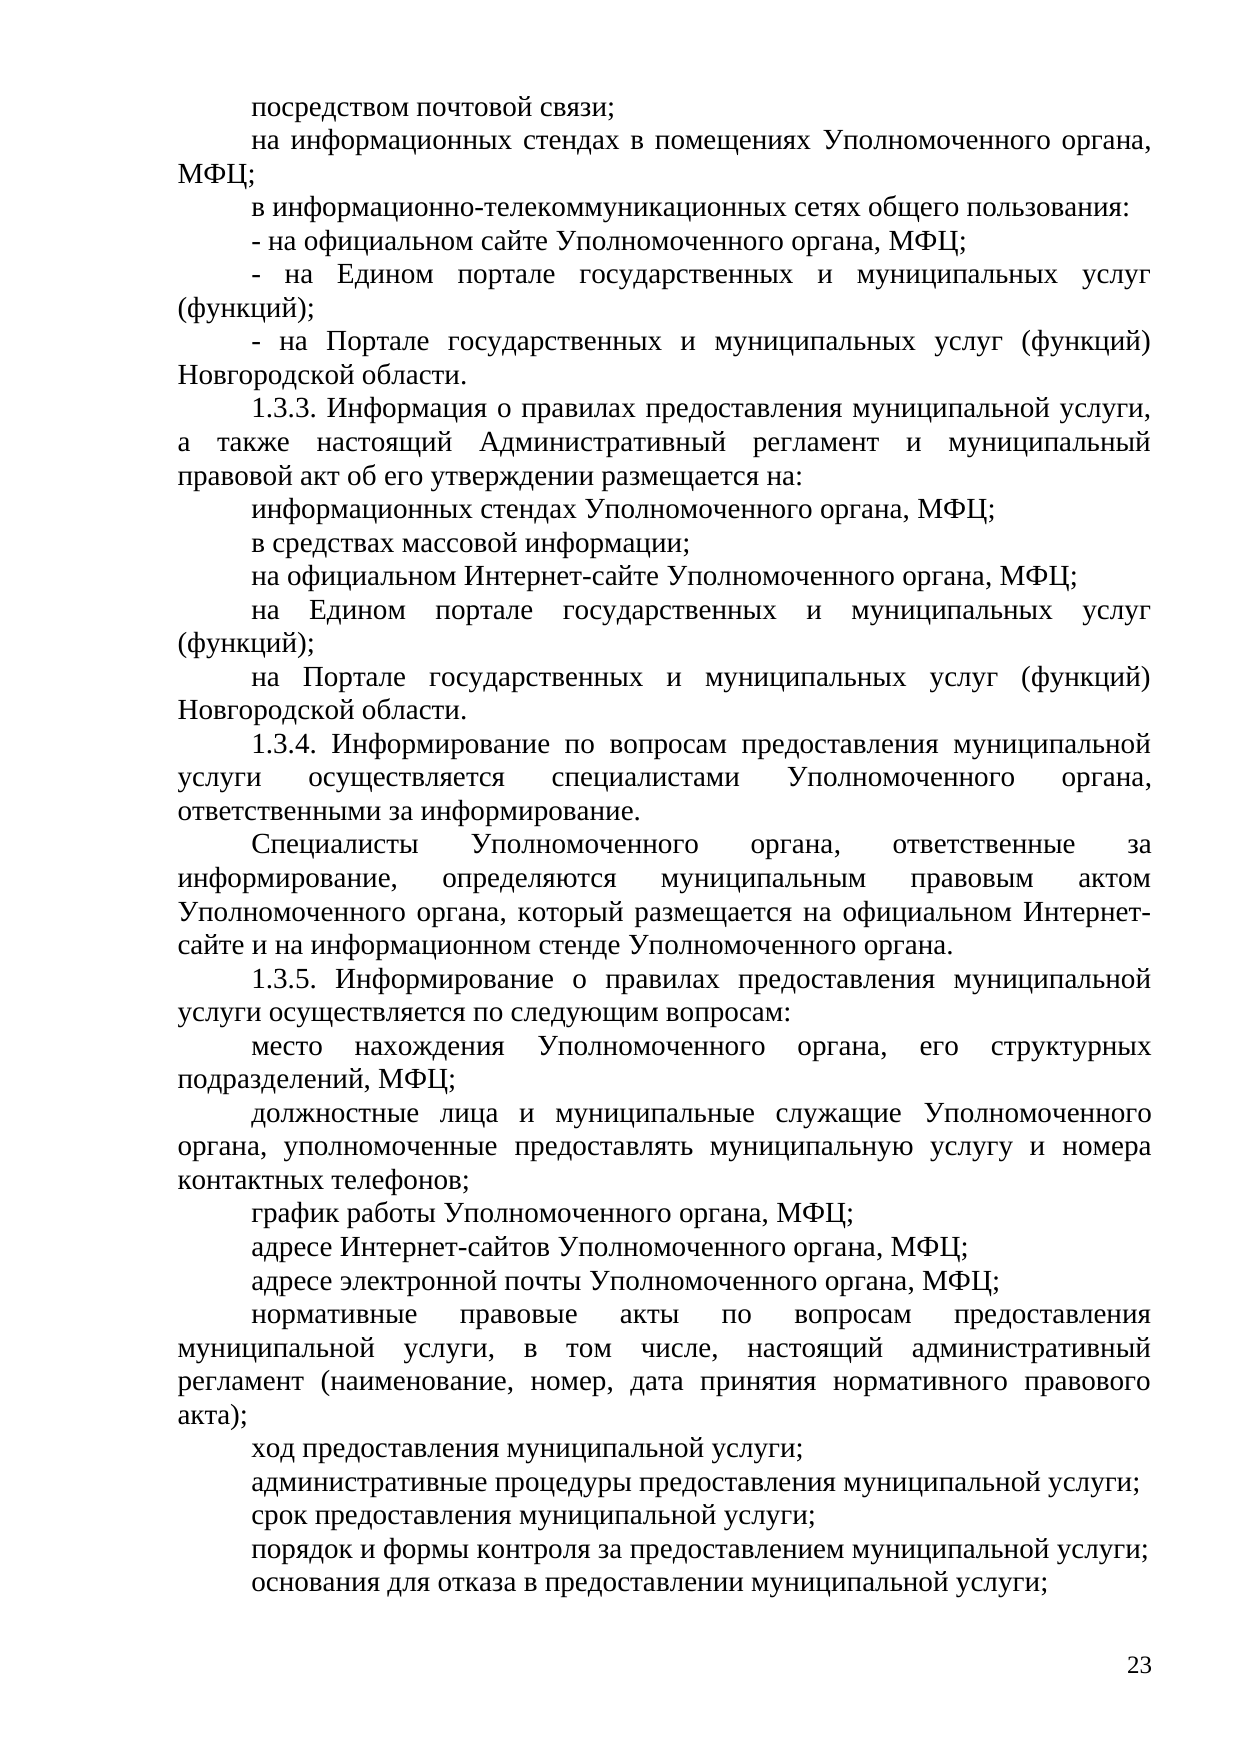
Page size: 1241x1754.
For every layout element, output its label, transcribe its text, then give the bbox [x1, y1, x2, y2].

text административные процедуры предоставления муниципальной услуги; [177, 1464, 1152, 1497]
text - на официальном сайте Уполномоченного органа, МФЦ; [177, 223, 1152, 256]
text основания для отказа в предоставлении муниципальной услуги; [177, 1564, 1152, 1598]
text - на Портале государственных и муниципальных услуг (функций) Новгородской области. [177, 323, 1152, 391]
text - на Едином портале государственных и муниципальных услуг (функций); [177, 256, 1152, 323]
text посредством почтовой связи; [177, 89, 1152, 122]
text на Портале государственных и муниципальных услуг (функций) Новгородской области. [177, 659, 1152, 726]
text на официальном Интернет-сайте Уполномоченного органа, МФЦ; [177, 558, 1152, 592]
text адресе электронной почты Уполномоченного органа, МФЦ; [177, 1263, 1152, 1296]
text в средствах массовой информации; [177, 525, 1152, 558]
text нормативные правовые акты по вопросам предоставления муниципальной услуги, в том числе, настоящий административный регламент (наименование, номер, дата принятия нормативного правового акта); [177, 1296, 1152, 1430]
text место нахождения Уполномоченного органа, его структурных подразделений, МФЦ; [177, 1028, 1152, 1095]
text график работы Уполномоченного органа, МФЦ; [177, 1196, 1152, 1229]
text 1.3.4. Информирование по вопросам предоставления муниципальной услуги осуществляется специалистами Уполномоченного органа, ответственными за информирование. [177, 726, 1152, 827]
text на информационных стендах в помещениях Уполномоченного органа, МФЦ; [177, 122, 1152, 189]
text в информационно-телекоммуникационных сетях общего пользования: [177, 189, 1152, 223]
text информационных стендах Уполномоченного органа, МФЦ; [177, 491, 1152, 525]
text срок предоставления муниципальной услуги; [177, 1497, 1152, 1531]
text должностные лица и муниципальные служащие Уполномоченного органа, уполномоченные предоставлять муниципальную услугу и номера контактных телефонов; [177, 1095, 1152, 1196]
text 1.3.5. Информирование о правилах предоставления муниципальной услуги осуществляется по следующим вопросам: [177, 961, 1152, 1028]
text порядок и формы контроля за предоставлением муниципальной услуги; [177, 1531, 1152, 1564]
text Специалисты Уполномоченного органа, ответственные за информирование, определяются муниципальным правовым актом Уполномоченного органа, который размещается на официальном Интернет-сайте и на информационном стенде Уполномоченного органа. [177, 827, 1152, 961]
text адресе Интернет-сайтов Уполномоченного органа, МФЦ; [177, 1229, 1152, 1263]
text 1.3.3. Информация о правилах предоставления муниципальной услуги, а также настоящий Административный регламент и муниципальный правовой акт об его утверждении размещается на: [177, 391, 1152, 491]
text на Едином портале государственных и муниципальных услуг (функций); [177, 592, 1152, 659]
text ход предоставления муниципальной услуги; [177, 1430, 1152, 1464]
